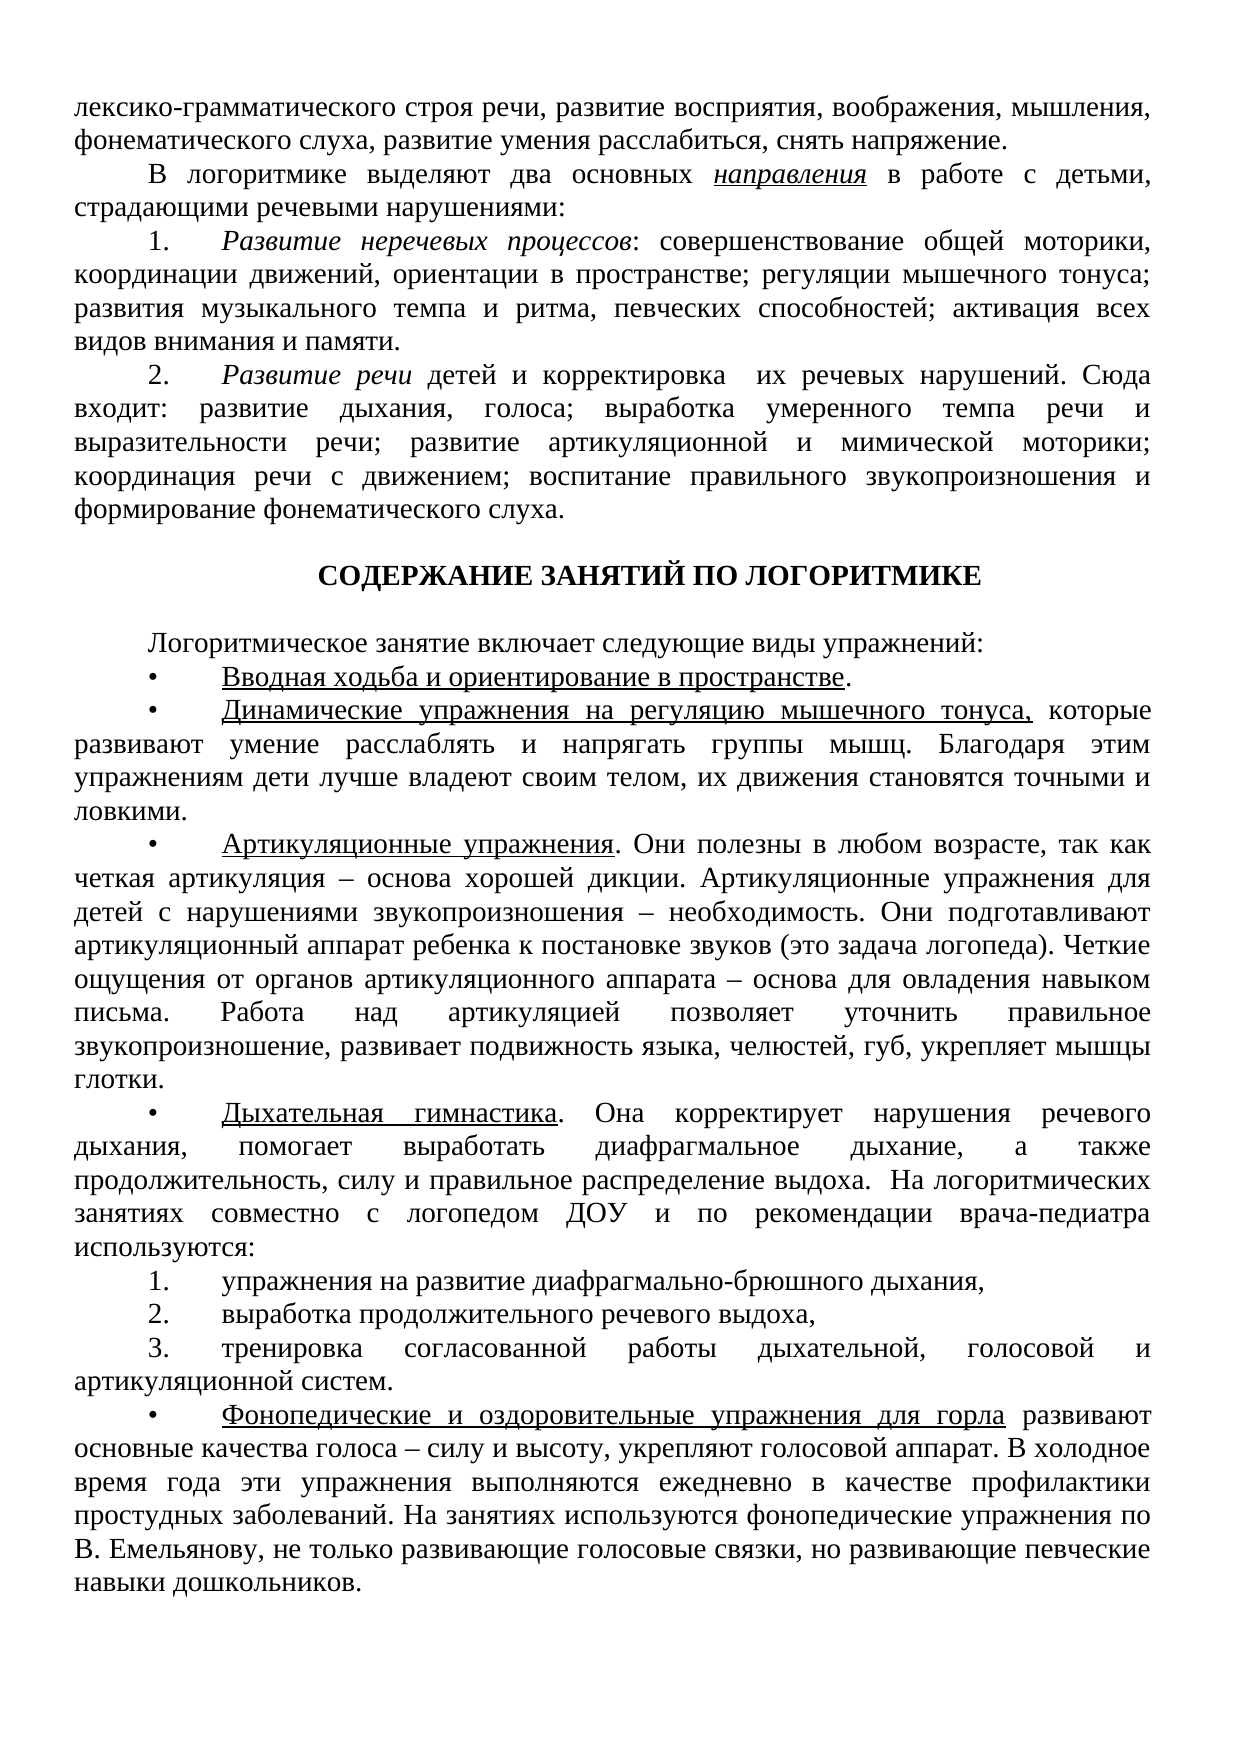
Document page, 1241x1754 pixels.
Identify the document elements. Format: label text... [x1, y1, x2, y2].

text СОДЕРЖАНИЕ ЗАНЯТИЙ ПО ЛОГОРИТМИКЕ [74, 558, 1152, 592]
text • Фонопедические и оздоровительные упражнения для горла развивают основные качества голоса – силу и высоту, укрепляют голосовой аппарат. В холодное время года эти упражнения выполняются ежедневно в качестве профилактики простудных заболеваний. На занятиях используются фонопедические упражнения по В. Емельянову, не только развивающие голосовые связки, но развивающие певческие навыки дошкольников. [74, 1397, 1152, 1598]
text В логоритмике выделяют два основных направления в работе с детьми, страдающими речевыми нарушениями: [74, 156, 1152, 223]
text • Дыхательная гимнастика. Она корректирует нарушения речевого дыхания, помогает выработать диафрагмальное дыхание, а также продолжительность, силу и правильное распределение выдоха. На логоритмических занятиях совместно с логопедом ДОУ и по рекомендации врача-педиатра используются: [74, 1095, 1152, 1263]
text 2. Развитие речи детей и корректировка их речевых нарушений. Сюда входит: развитие дыхания, голоса; выработка умеренного темпа речи и выразительности речи; развитие артикуляционной и мимической моторики; координация речи с движением; воспитание правильного звукопроизношения и формирование фонематического слуха. [74, 357, 1152, 525]
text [74, 89, 1152, 156]
text • Артикуляционные упражнения. Они полезны в любом возрасте, так как четкая артикуляция – основа хорошей дикции. Артикуляционные упражнения для детей с нарушениями звукопроизношения – необходимость. Они подготавливают артикуляционный аппарат ребенка к постановке звуков (это задача логопеда). Четкие ощущения от органов артикуляционного аппарата – основа для овладения навыком письма. Работа над артикуляцией позволяет уточнить правильное звукопроизношение, развивает подвижность языка, челюстей, губ, укрепляет мышцы глотки. [74, 827, 1152, 1095]
text 1. Развитие неречевых процессов: совершенствование общей моторики, координации движений, ориентации в пространстве; регуляции мышечного тонуса; развития музыкального темпа и ритма, певческих способностей; активация всех видов внимания и памяти. [74, 223, 1152, 357]
text 3. тренировка согласованной работы дыхательной, голосовой и артикуляционной систем. [74, 1330, 1152, 1397]
text Логоритмическое занятие включает следующие виды упражнений: [74, 625, 1152, 659]
text • Вводная ходьба и ориентирование в пространстве. [74, 659, 1152, 692]
text • Динамические упражнения на регуляцию мышечного тонуса, которые развивают умение расслаблять и напрягать группы мышц. Благодаря этим упражнениям дети лучше владеют своим телом, их движения становятся точными и ловкими. [74, 692, 1152, 827]
text 1. упражнения на развитие диафрагмально-брюшного дыхания, [74, 1263, 1152, 1296]
text 2. выработка продолжительного речевого выдоха, [74, 1296, 1152, 1330]
